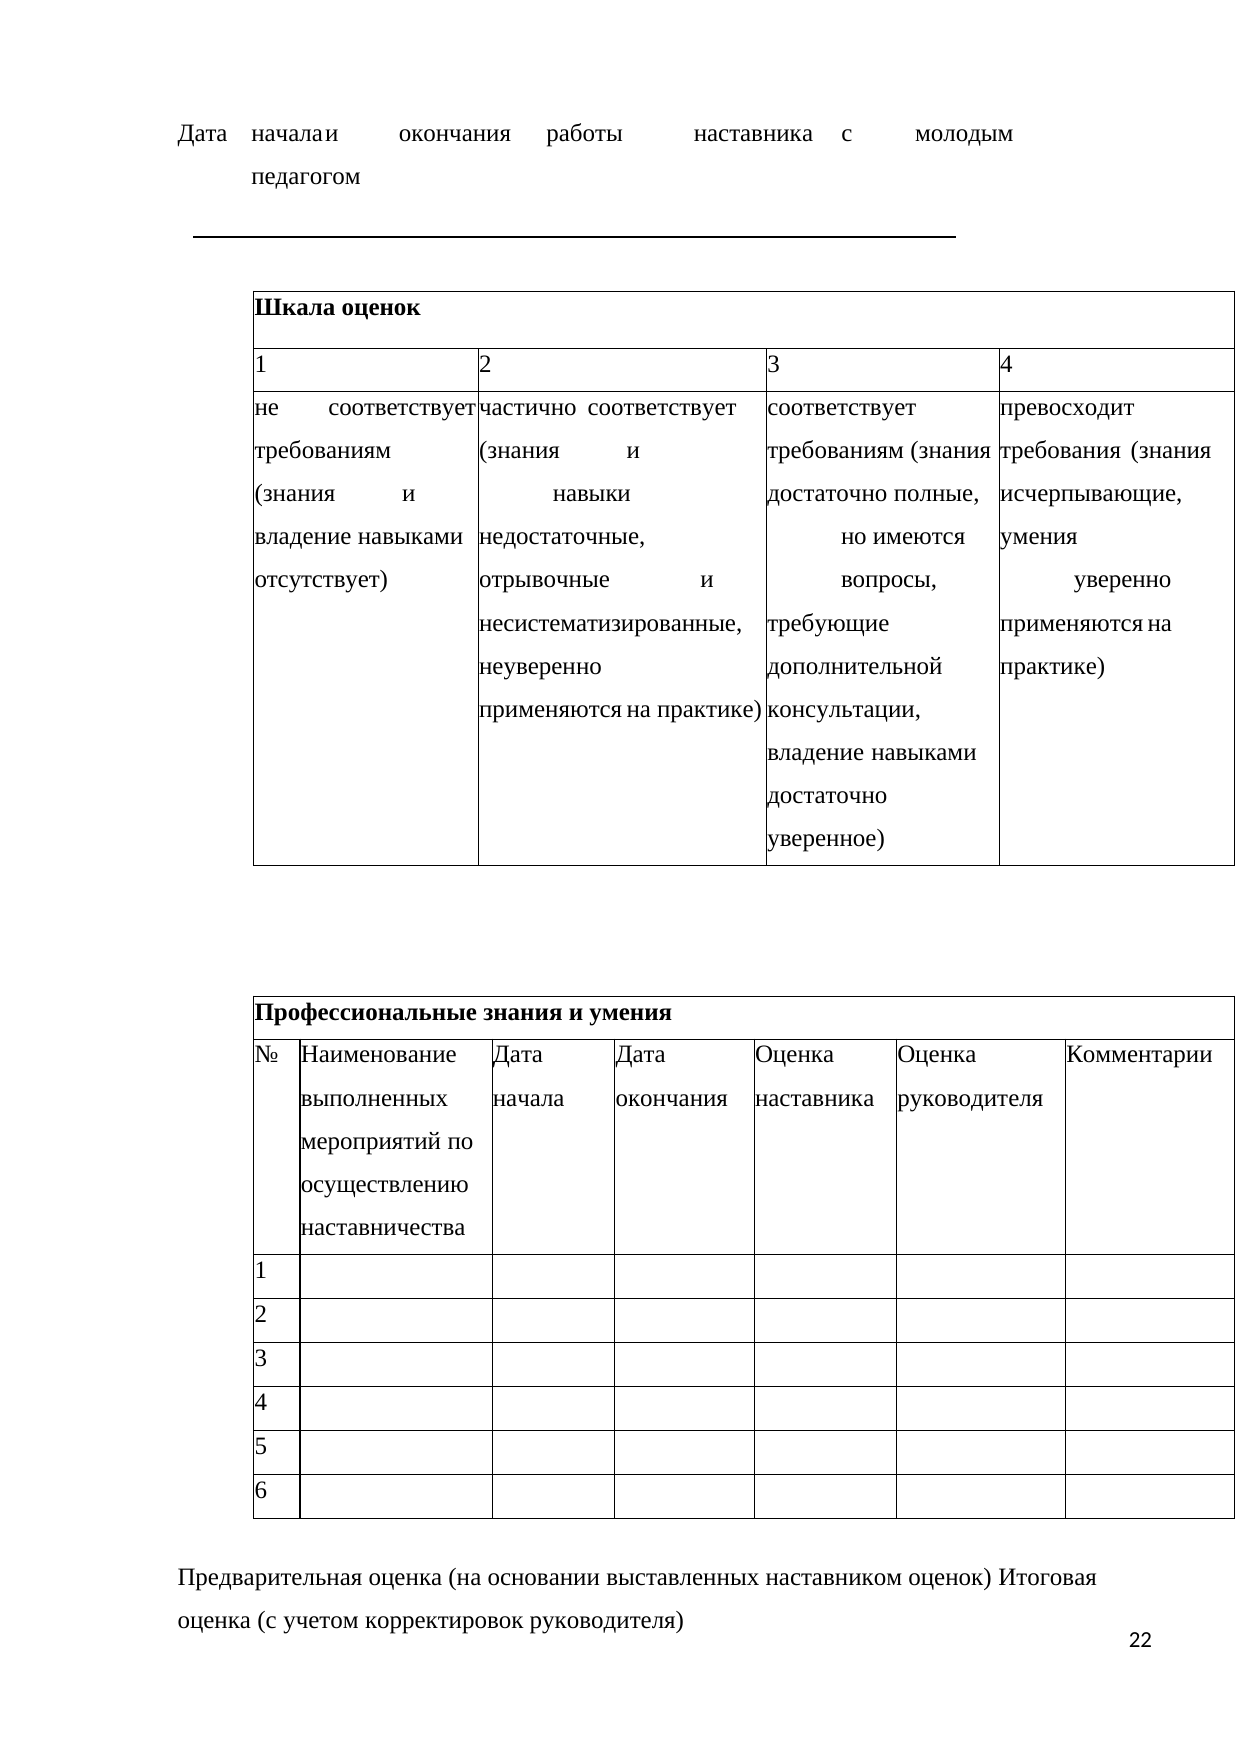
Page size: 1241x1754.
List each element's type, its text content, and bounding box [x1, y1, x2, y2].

table_cell [301, 1475, 492, 1518]
table_cell [897, 1343, 1065, 1386]
table_cell 4 [1000, 349, 1234, 391]
table_cell 5 [254, 1431, 299, 1474]
table_cell [301, 1255, 492, 1298]
table_cell [493, 1255, 614, 1298]
table_cell [1066, 1387, 1234, 1430]
table_cell [897, 1387, 1065, 1430]
table_cell соответствует требованиям (знания достаточно полные, но имеются вопросы, требующие дополнительной консультации, владение навыками достаточно уверенное) [767, 392, 999, 865]
table_cell 2 [479, 349, 766, 391]
table_cell [301, 1343, 492, 1386]
table_cell [755, 1255, 896, 1298]
table_cell 2 [254, 1299, 299, 1342]
table_cell 3 [254, 1343, 299, 1386]
table_cell частично соответствует (знания и навыки недостаточные, отрывочные и несистематизированные, неуверенно применяются на практике) [479, 392, 766, 865]
table_cell [755, 1387, 896, 1430]
table_cell 3 [767, 349, 999, 391]
table_cell [755, 1475, 896, 1518]
table_cell [897, 1431, 1065, 1474]
table_cell превосходит требования (знания исчерпывающие, умения уверенно применяются на практике) [1000, 392, 1234, 865]
table_cell № [254, 1040, 299, 1254]
table_cell [615, 1475, 754, 1518]
table_cell [493, 1343, 614, 1386]
table_cell [1066, 1299, 1234, 1342]
table_cell [897, 1255, 1065, 1298]
table_cell Дата начала [493, 1040, 614, 1254]
table_cell [1066, 1431, 1234, 1474]
text Предварительная оценка (на основании выставленных наставником оценок) Итоговая оценка (с учетом корректировок руководителя) [177, 1562, 1152, 1634]
table_cell [493, 1387, 614, 1430]
table_cell [301, 1299, 492, 1342]
table_cell [615, 1343, 754, 1386]
table_cell [301, 1387, 492, 1430]
table_cell [755, 1431, 896, 1474]
table_cell [1066, 1255, 1234, 1298]
table_cell [755, 1299, 896, 1342]
table_cell 1 [254, 349, 478, 391]
table_cell [1066, 1475, 1234, 1518]
table_cell 1 [254, 1255, 299, 1298]
table_cell [615, 1299, 754, 1342]
table_cell Комментарии [1066, 1040, 1234, 1254]
table_cell [493, 1475, 614, 1518]
table_header Шкала оценок [254, 292, 1234, 348]
table_cell [897, 1299, 1065, 1342]
table_cell [897, 1475, 1065, 1518]
table_cell [1066, 1343, 1234, 1386]
table_cell Оценка руководителя [897, 1040, 1065, 1254]
table_cell 4 [254, 1387, 299, 1430]
text Дата начала и окончания работы наставника с молодым педагогом [177, 118, 1152, 190]
table_cell [615, 1431, 754, 1474]
table_cell 6 [254, 1475, 299, 1518]
table_cell [493, 1431, 614, 1474]
table_cell [615, 1387, 754, 1430]
table_cell [301, 1431, 492, 1474]
table_cell Оценка наставника [755, 1040, 896, 1254]
table_cell [493, 1299, 614, 1342]
table_cell [615, 1255, 754, 1298]
table_cell Дата окончания [615, 1040, 754, 1254]
table_cell [755, 1343, 896, 1386]
table_cell Наименование выполненных мероприятий по осуществлению наставничества [301, 1040, 492, 1254]
table_header Профессиональные знания и умения [254, 997, 1234, 1038]
table_cell не соответствует требованиям (знания и владение навыками отсутствует) [254, 392, 478, 865]
